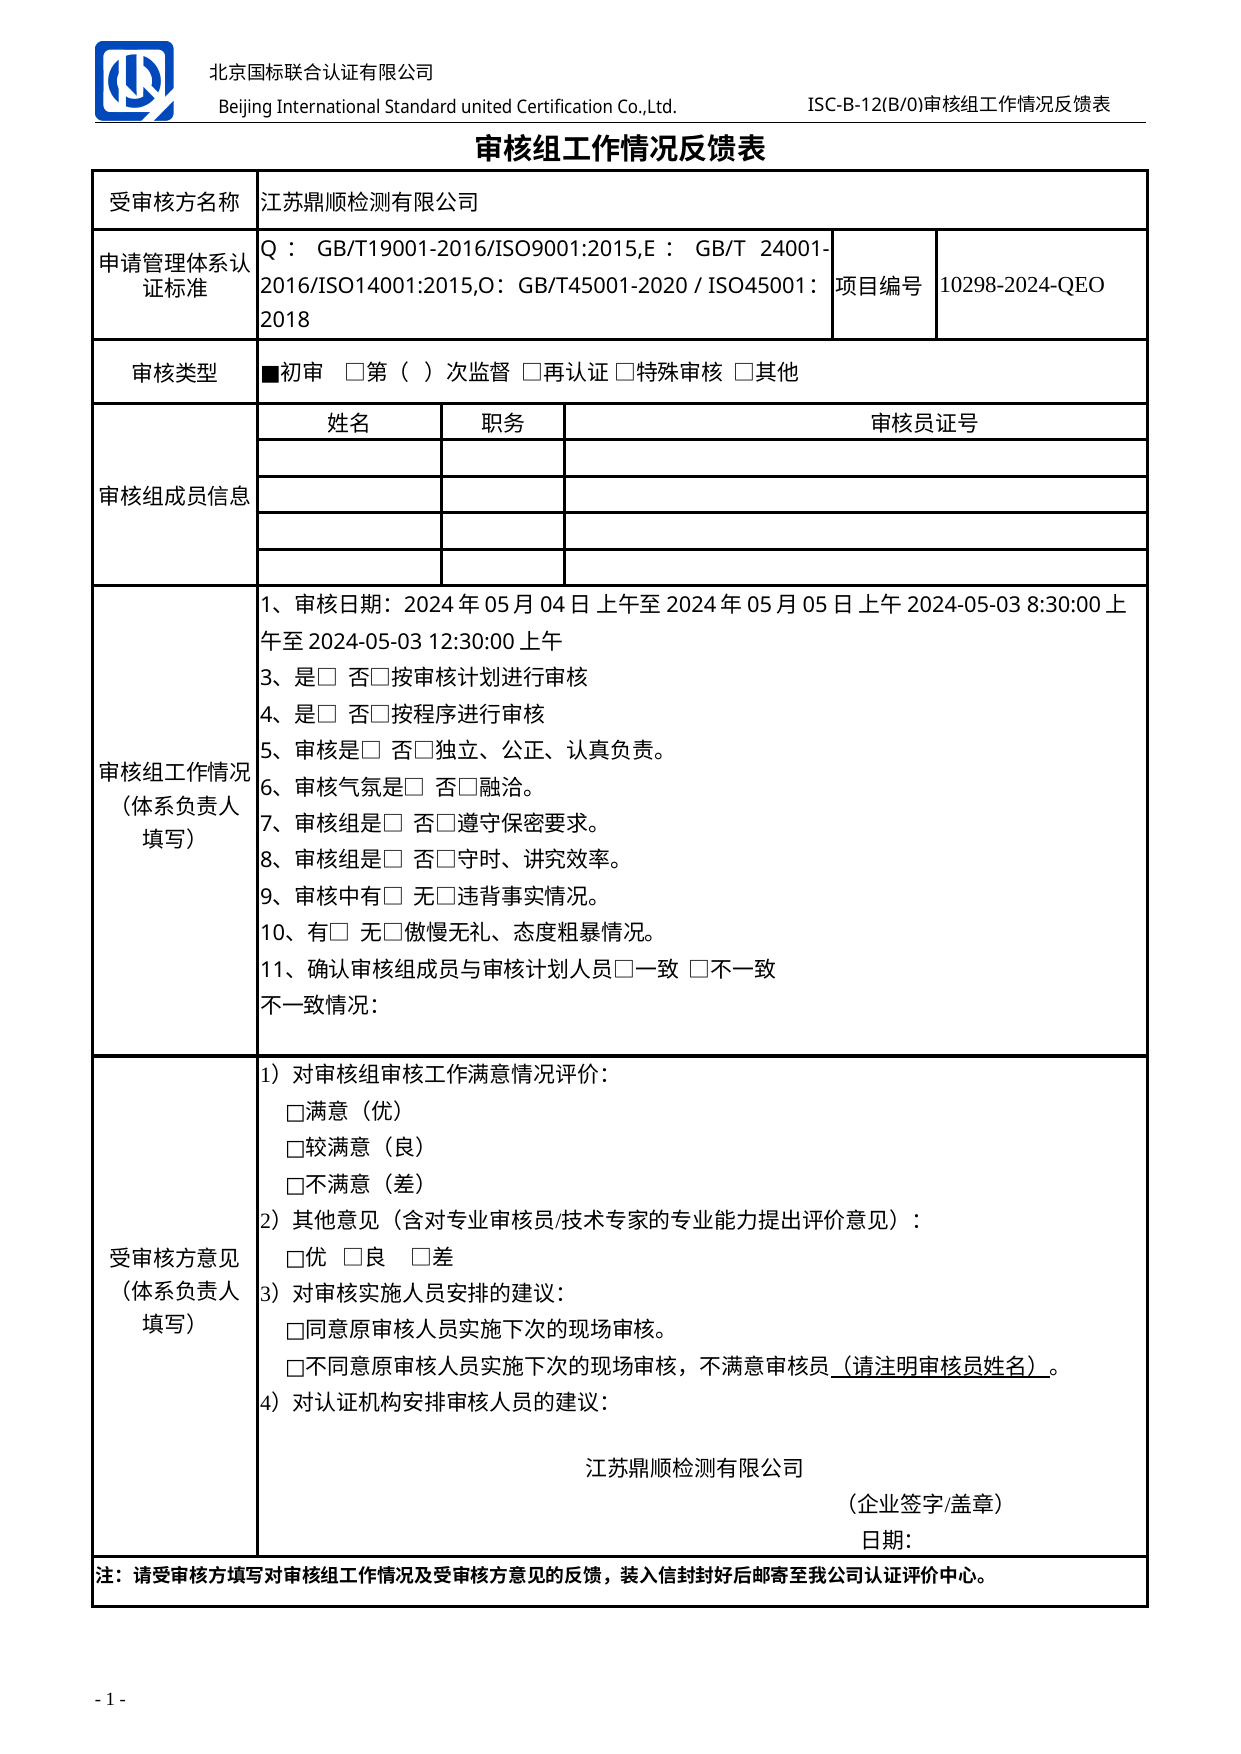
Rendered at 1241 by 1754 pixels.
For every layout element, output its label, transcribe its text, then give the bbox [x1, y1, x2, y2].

table_cell [443, 551, 563, 584]
table_cell 职务 [443, 405, 563, 438]
table_cell 1）对审核组审核工作满意情况评价： □满意（优） □较满意（良） □不满意（差） 2）其他意见（含对专业审核员/技术专家的专业能力提出评价意见）： □优 □良 □差 3）对审核实施人员安排的建议： □同意原审核人员实施下次的现场审核。 □不同意原审核人员实施下次的现场审核，不满意审核员（请注明审核员姓名）。 4）对认证机构安排审核人员的建议： 江苏鼎顺检测有限公司 （企业签字/盖章） 日期： [259, 1058, 1146, 1555]
table_cell 审核组工作情况（体系负责人 填写） [94, 587, 256, 1054]
table_cell 姓名 [259, 405, 440, 438]
table_cell 受审核方意见（体系负责人 填写） [94, 1058, 256, 1555]
table_cell 注：请受审核方填写对审核组工作情况及受审核方意见的反馈，装入信封封好后邮寄至我公司认证评价中心。 [94, 1558, 1146, 1604]
table_cell [259, 514, 440, 548]
table_cell [443, 441, 563, 475]
table_cell 1、审核日期：2024年05月04日 上午至2024年05月05日 上午2024-05-03 8:30:00上午至2024-05-03 12:30:00上午 3、是□ 否□按审核计划进行审核 4、是□ 否□按程序进行审核 5、审核是□ 否□独立、公正、认真负责。 6、审核气氛是□ 否□融洽。 7、审核组是□ 否□遵守保密要求。 8、审核组是□ 否□守时、讲究效率。 9、审核中有□ 无□违背事实情况。 10、有□ 无□傲慢无礼、态度粗暴情况。 11、确认审核组成员与审核计划人员□一致 □不一致 不一致情况： [259, 587, 1146, 1054]
table_cell 审核员证号 [566, 405, 1146, 438]
text 审核组工作情况反馈表 [94, 123, 1146, 169]
table_cell 项目编号 [834, 231, 935, 338]
table_cell ■初审 □第（ ）次监督 □再认证 □特殊审核 □其他 [259, 341, 1146, 402]
table_cell 审核组成员信息 [94, 405, 256, 584]
table_cell [566, 551, 1146, 584]
table_cell [259, 478, 440, 511]
table_cell [443, 514, 563, 548]
table_cell Q：GB/T19001-2016/ISO9001:2015,E：GB/T 24001-2016/ISO14001:2015,O：GB/T45001-2020 / ISO45001：2018 [259, 231, 831, 338]
table_cell 申请管理体系认证标准 [94, 231, 256, 338]
picture [95, 41, 174, 121]
table_cell [566, 478, 1146, 511]
table_cell [443, 478, 563, 511]
table_cell [566, 441, 1146, 475]
table_cell [259, 551, 440, 584]
table_cell [566, 514, 1146, 548]
table_header 受审核方名称 [94, 172, 256, 228]
table_cell [259, 441, 440, 475]
table_cell 审核类型 [94, 341, 256, 402]
table_cell 10298-2024-QEO [938, 231, 1146, 338]
table_header 江苏鼎顺检测有限公司 [259, 172, 1146, 228]
